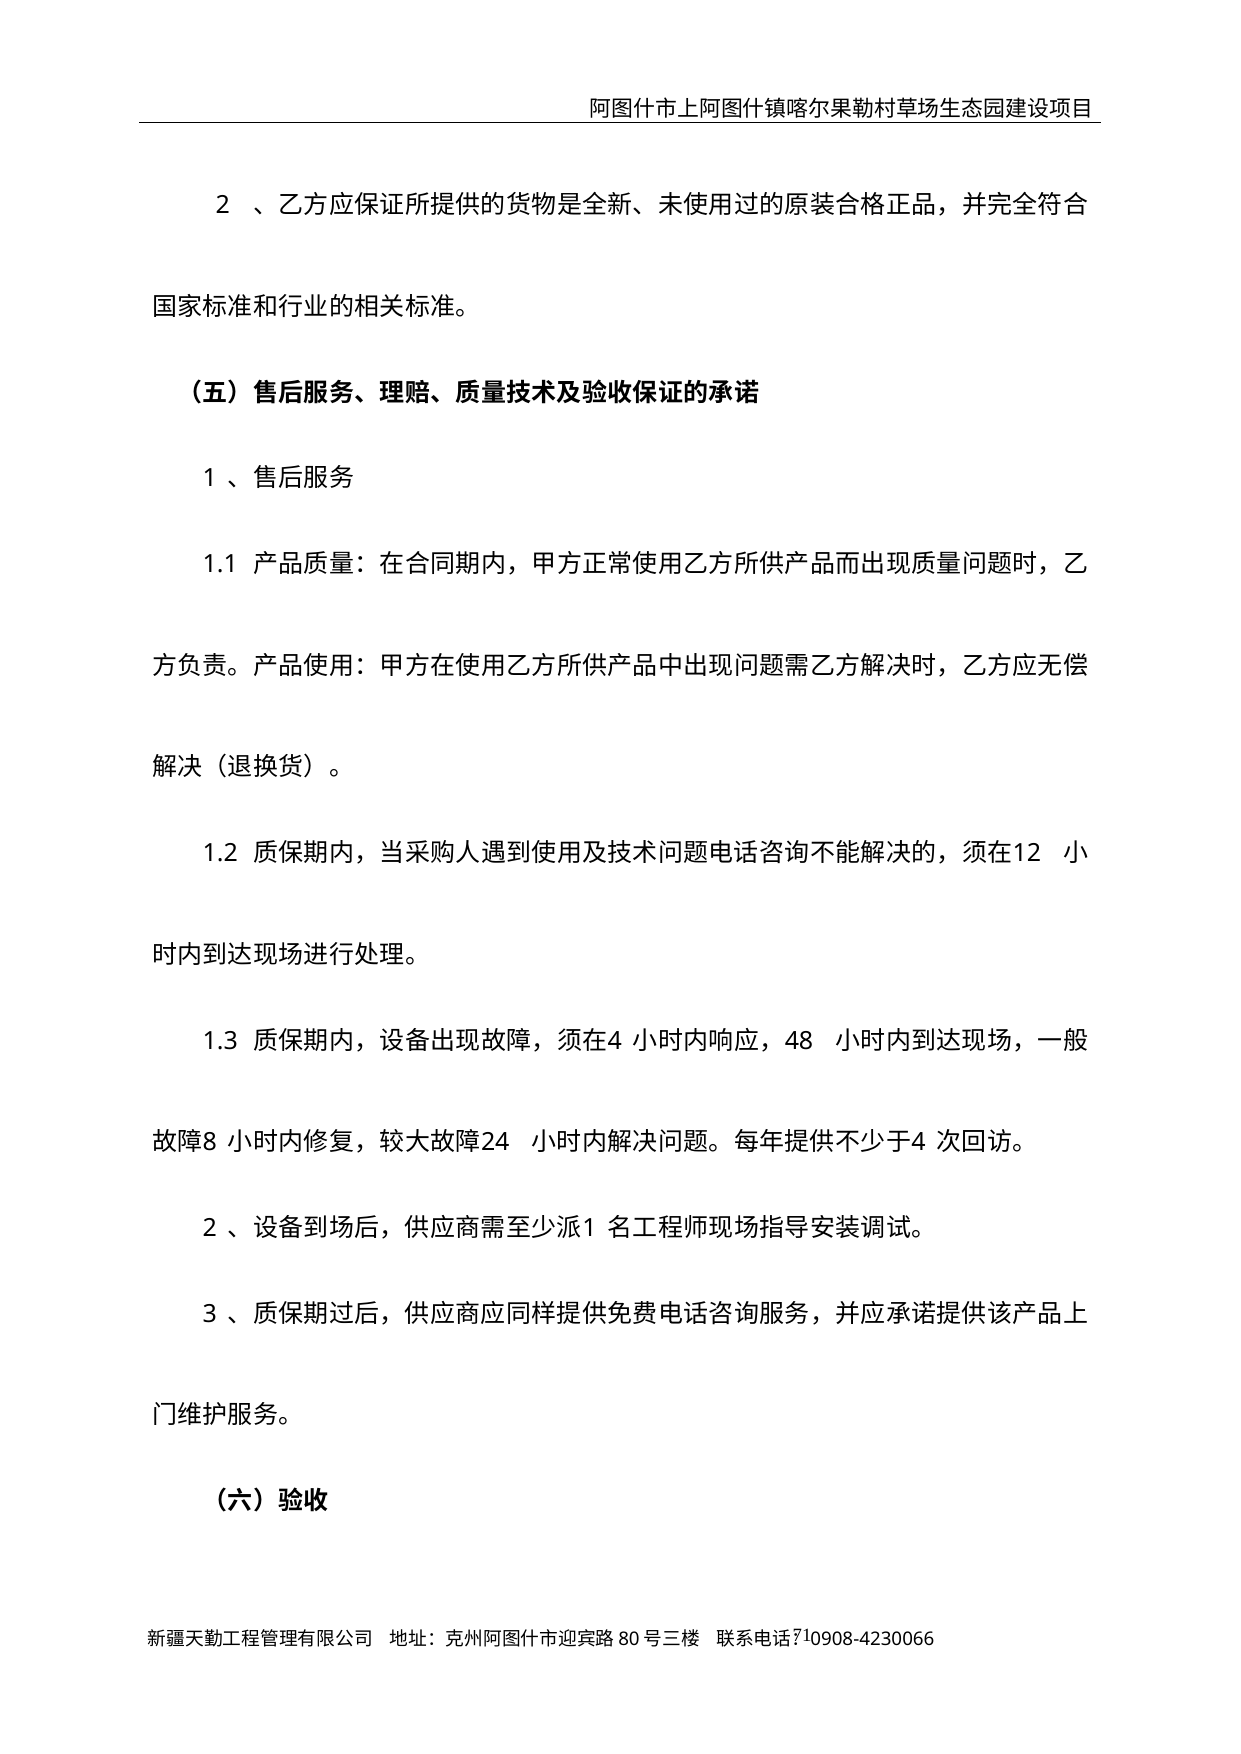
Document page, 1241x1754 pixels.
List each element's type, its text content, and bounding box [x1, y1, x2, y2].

text 1.3质保期内，设备出现故障，须在4小时内响应，48小时内到达现场，一般故障8小时内修复，较大故障24小时内解决问题。每年提供不少于4次回访。 [152, 1004, 1088, 1174]
text （五）售后服务、理赔、质量技术及验收保证的承诺 [152, 356, 1088, 424]
text 1.2质保期内，当采购人遇到使用及技术问题电话咨询不能解决的，须在12小时内到达现场进行处理。 [152, 817, 1088, 986]
text 2、设备到场后，供应商需至少派1名工程师现场指导安装调试。 [152, 1192, 1088, 1259]
text （六）验收 [152, 1465, 1088, 1533]
text 1.1产品质量：在合同期内，甲方正常使用乙方所供产品而出现质量问题时，乙方负责。产品使用：甲方在使用乙方所供产品中出现问题需乙方解决时，乙方应无偿解决（退换货）。 [152, 528, 1088, 799]
text 1、售后服务 [152, 442, 1088, 510]
text 2、乙方应保证所提供的货物是全新、未使用过的原装合格正品，并完全符合国家标准和行业的相关标准。 [152, 169, 1088, 338]
text 3、质保期过后，供应商应同样提供免费电话咨询服务，并应承诺提供该产品上门维护服务。 [152, 1278, 1088, 1447]
